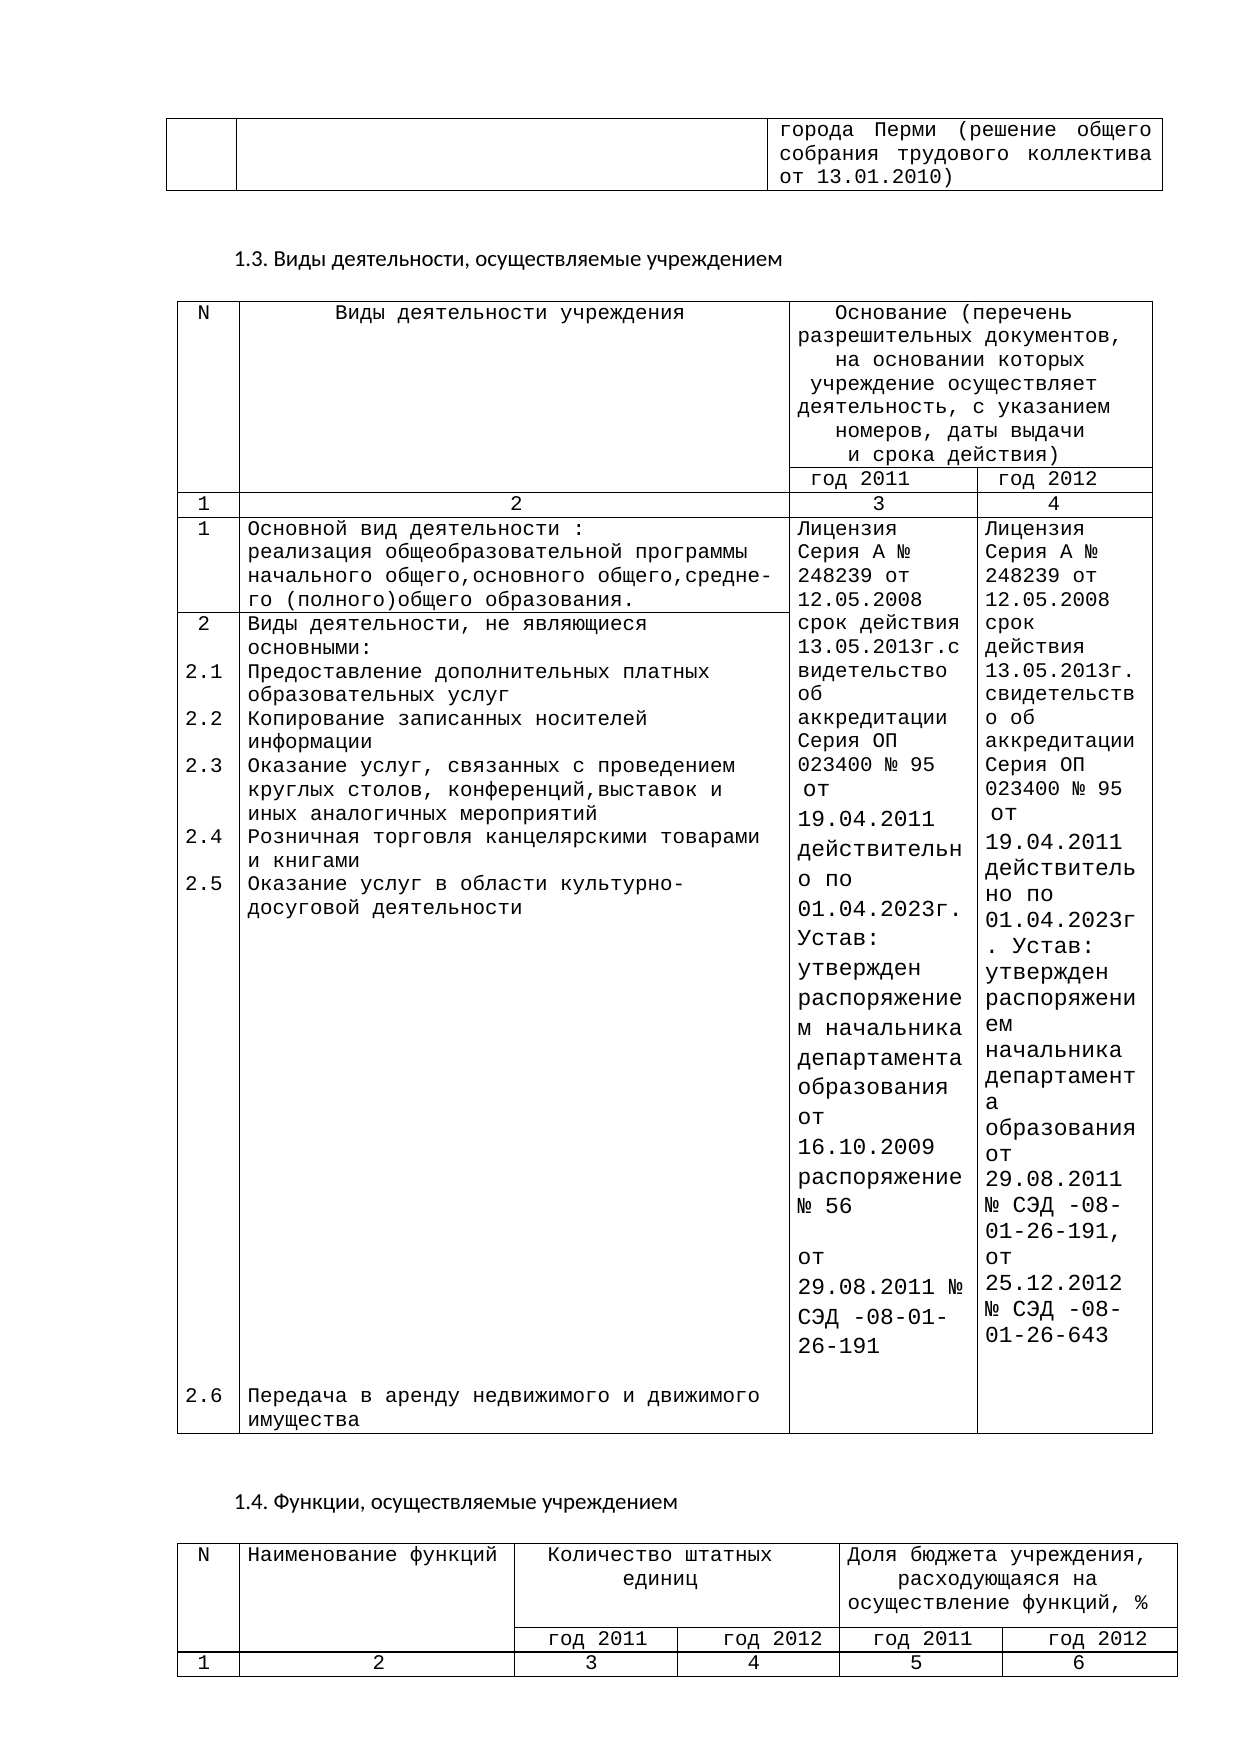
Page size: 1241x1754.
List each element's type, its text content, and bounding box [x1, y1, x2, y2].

table_cell год 2011 [840, 1628, 1002, 1651]
table_header N [178, 302, 239, 492]
table_cell 3 [515, 1653, 677, 1676]
table_cell год 2012 [1003, 1628, 1177, 1651]
table_cell Лицензия Серия А № 248239 от 12.05.2008 срок действия 13.05.2013г.свидетельство об аккредитации Серия ОП 023400 № 95 от 19.04.2011 действительно по 01.04.2023г. Устав: утвержден распоряжением начальника департамента образования от 29.08.2011 № СЭД -08-01-26-191, от 25.12.2012 № СЭД -08-01-26-643 [978, 518, 1152, 1386]
table_header Доля бюджета учреждения, расходующаяся на осуществление функций, % [840, 1544, 1177, 1627]
table_cell 4 [678, 1653, 839, 1676]
table_cell 2.4 [178, 826, 239, 873]
table_cell 6 [1003, 1653, 1177, 1676]
table_cell 2.6 [178, 1386, 239, 1433]
table_cell 2.3 [178, 755, 239, 826]
table_cell 1 [178, 518, 239, 612]
table_cell 1 [178, 1653, 239, 1676]
table_header Основание (перечень разрешительных документов, на основании которых учреждение осуществляет деятельность, с указанием номеров, даты выдачи и срока действия) [790, 302, 1152, 467]
table_cell Предоставление дополнительных платных образовательных услуг [240, 661, 789, 708]
table_cell год 2011 [515, 1628, 677, 1651]
table_cell Лицензия Серия А № 248239 от 12.05.2008 срок действия 13.05.2013г.свидетельство об аккредитации Серия ОП 023400 № 95 от 19.04.2011 действительно по 01.04.2023г. Устав: утвержден распоряжением начальника департамента образования от 16.10.2009 распоряжение № 56 от 29.08.2011 № СЭД -08-01-26-191 [790, 518, 977, 1386]
table_cell 2.5 [178, 874, 239, 1386]
text 1.4. Функции, осуществляемые учреждением [177, 1487, 1152, 1515]
table_cell 2 [178, 613, 239, 661]
table_cell год 2011 [790, 468, 977, 492]
table_cell [790, 1386, 977, 1433]
text 1.3. Виды деятельности, осуществляемые учреждением [177, 244, 1152, 273]
table_cell Оказание услуг, связанных с проведением круглых столов, конференций,выставок и иных аналогичных мероприятий [240, 755, 789, 826]
table_cell 5 [840, 1653, 1002, 1676]
table_header Виды деятельности учреждения [240, 302, 789, 492]
table_cell год 2012 [978, 468, 1152, 492]
table_cell 2.1 [178, 661, 239, 708]
table_cell Копирование записанных носителей информации [240, 708, 789, 755]
table_cell 2 [240, 1653, 514, 1676]
table_cell 3 [790, 493, 977, 517]
table_cell 7 [167, 119, 236, 190]
table_cell 4 [978, 493, 1152, 517]
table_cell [768, 119, 1162, 190]
table_cell Основной вид деятельности : реализация общеобразовательной программы начального общего,основного общего,средне-го (полного)общего образования. [240, 518, 789, 612]
table_cell год 2012 [678, 1628, 839, 1651]
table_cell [237, 119, 767, 190]
table_cell Розничная торговля канцелярскими товарами и книгами [240, 826, 789, 873]
table_header Наименование функций [240, 1544, 514, 1651]
table_cell 2.2 [178, 708, 239, 755]
table_cell Передача в аренду недвижимого и движимого имущества [240, 1386, 789, 1433]
table_cell [978, 1386, 1152, 1433]
table_cell 1 [178, 493, 239, 517]
table_header Количество штатных единиц [515, 1544, 839, 1627]
table_cell Оказание услуг в области культурно-досуговой деятельности [240, 874, 789, 1386]
table_cell Виды деятельности, не являющиеся основными: [240, 613, 789, 661]
table_header N [178, 1544, 239, 1651]
table_cell 2 [240, 493, 789, 517]
